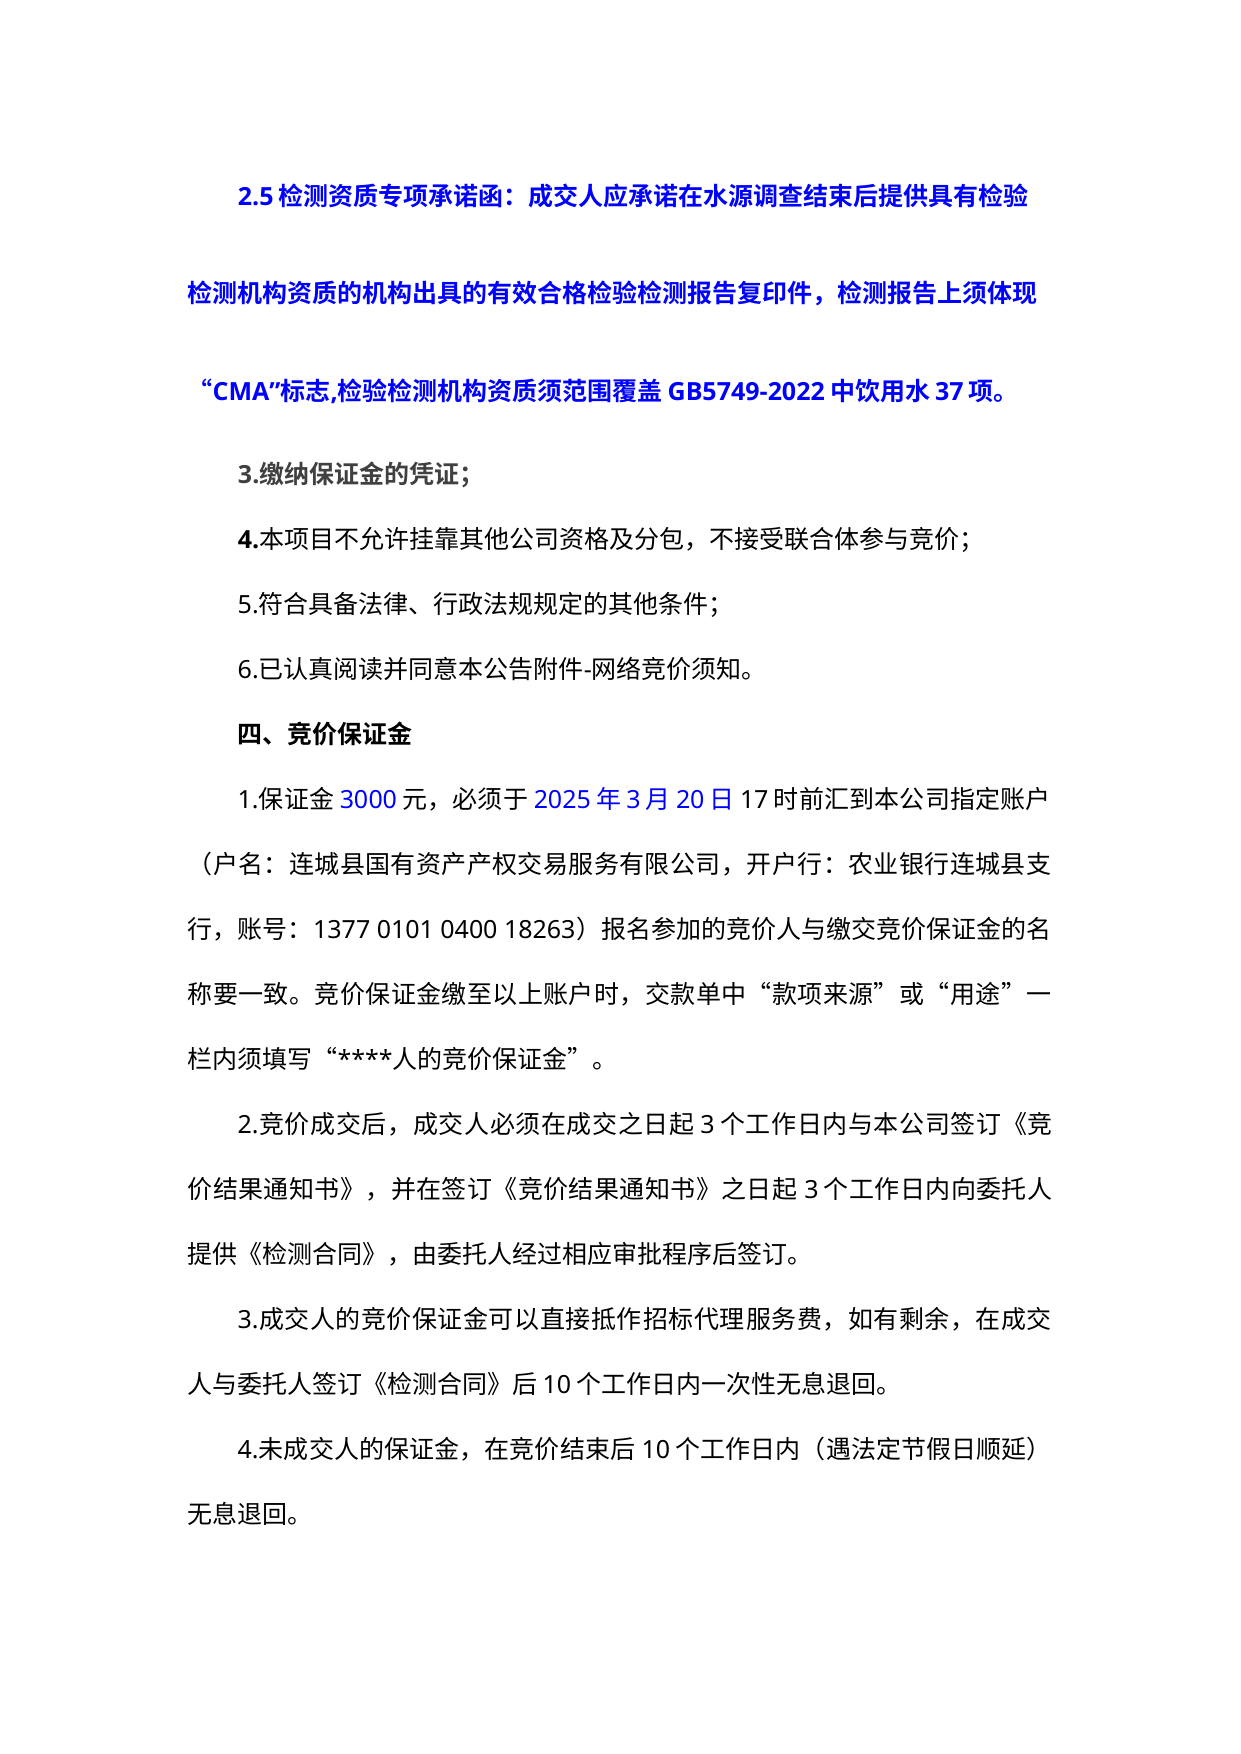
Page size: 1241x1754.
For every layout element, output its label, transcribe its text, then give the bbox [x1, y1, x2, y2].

text 四、竞价保证金 [187, 700, 1053, 765]
text 5.符合具备法律、行政法规规定的其他条件； [187, 570, 1053, 635]
text 2.5检测资质专项承诺函：成交人应承诺在水源调查结束后提供具有检验检测机构资质的机构出具的有效合格检验检测报告复印件，检测报告上须体现“CMA”标志,检验检测机构资质须范围覆盖GB5749-2022中饮用水37项。 [187, 162, 1053, 422]
text 4.本项目不允许挂靠其他公司资格及分包，不接受联合体参与竞价； [187, 505, 1053, 570]
text 1.保证金3000元，必须于2025年3月20日17时前汇到本公司指定账户（户名：连城县国有资产产权交易服务有限公司，开户行：农业银行连城县支行，账号：1377 0101 0400 18263）报名参加的竞价人与缴交竞价保证金的名称要一致。竞价保证金缴至以上账户时，交款单中“款项来源”或“用途”一栏内须填写“****人的竞价保证金”。 [187, 765, 1053, 1090]
text 3.成交人的竞价保证金可以直接抵作招标代理服务费，如有剩余，在成交人与委托人签订《检测合同》后10个工作日内一次性无息退回。 [187, 1285, 1053, 1415]
text 2.竞价成交后，成交人必须在成交之日起3个工作日内与本公司签订《竞价结果通知书》，并在签订《竞价结果通知书》之日起3个工作日内向委托人提供《检测合同》，由委托人经过相应审批程序后签订。 [187, 1090, 1053, 1285]
text 3.缴纳保证金的凭证； [187, 440, 1053, 505]
text 4.未成交人的保证金，在竞价结束后10个工作日内（遇法定节假日顺延）无息退回。 [187, 1415, 1053, 1545]
text 6.已认真阅读并同意本公告附件-网络竞价须知。 [187, 635, 1053, 700]
